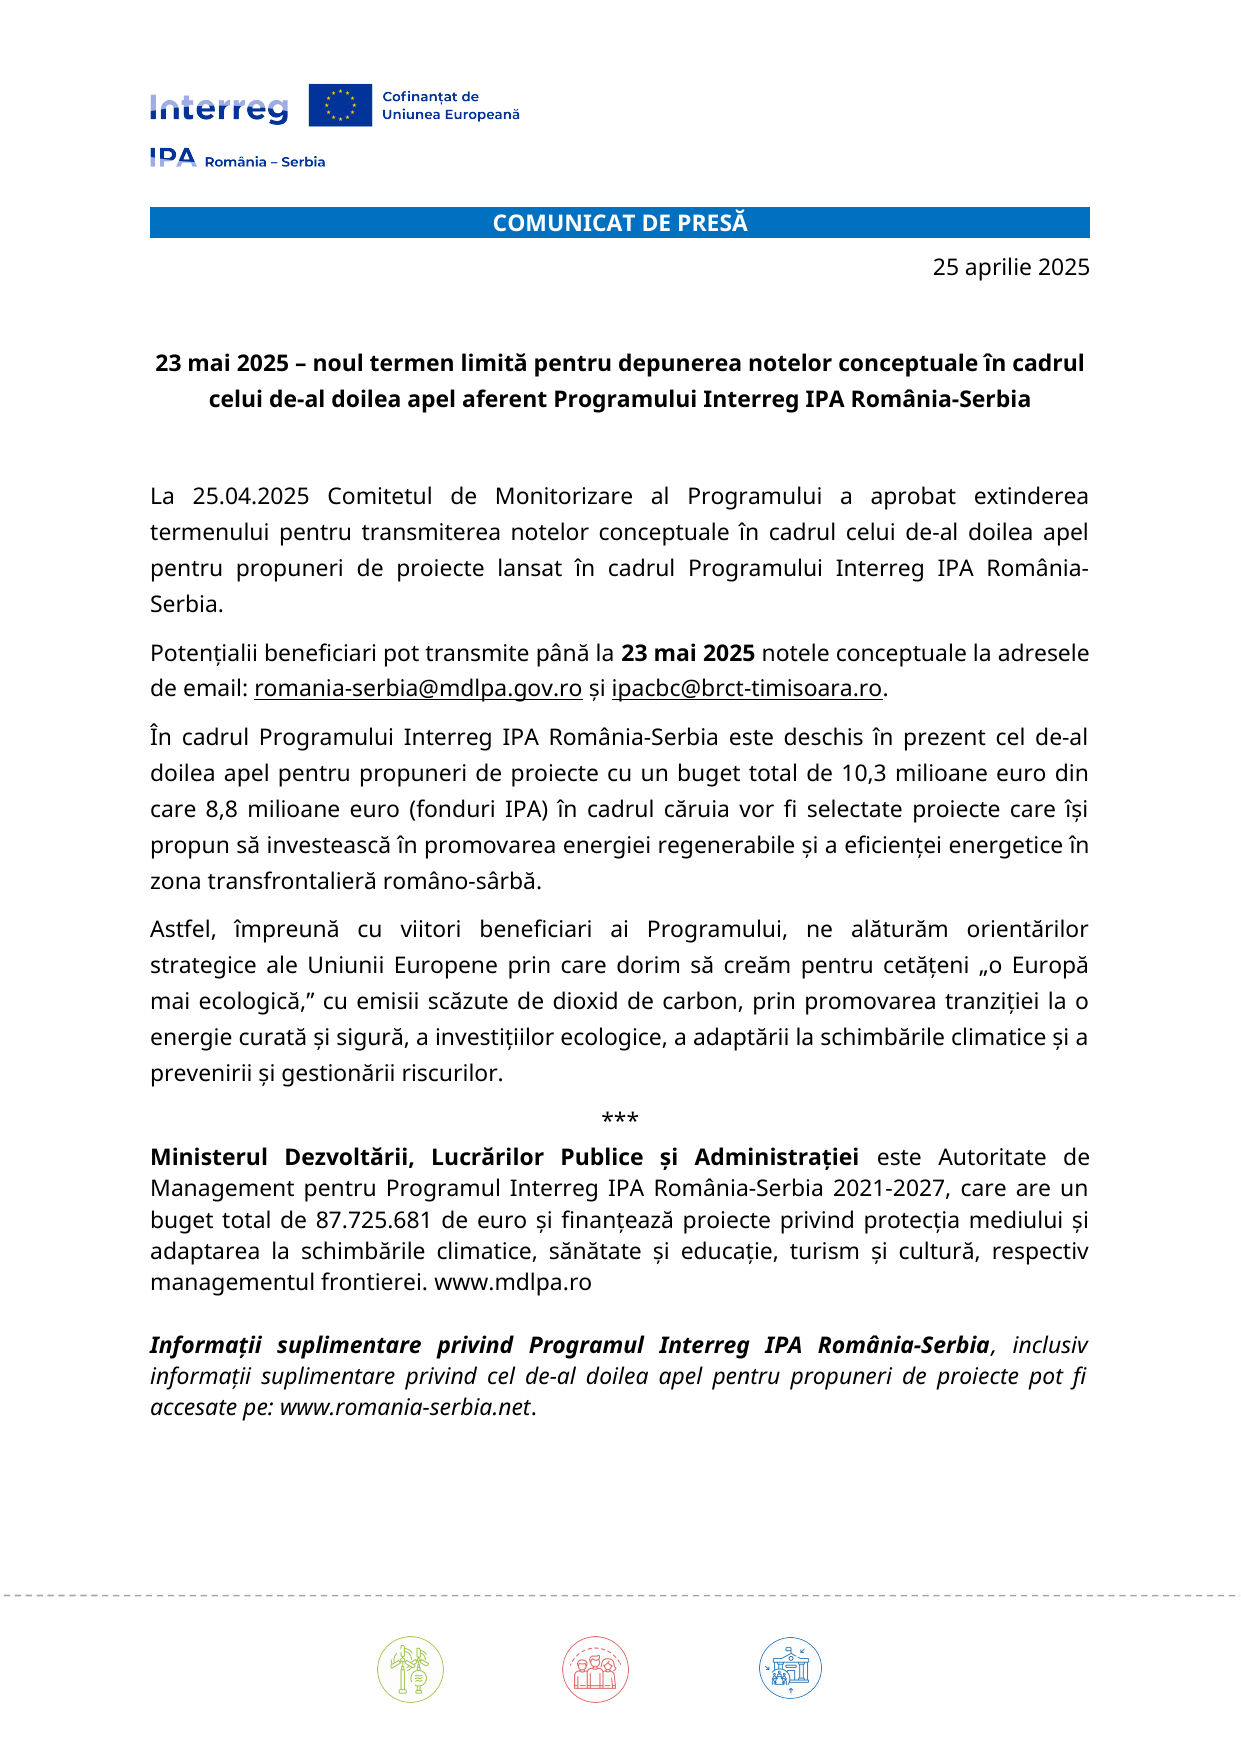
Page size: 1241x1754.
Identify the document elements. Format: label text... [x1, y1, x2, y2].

text Potențialii beneficiari pot transmite până la 23 mai 2025 notele conceptuale la adresele de email: romania-serbia@mdlpa.gov.ro și ipacbc@brct-timisoara.ro. [150, 636, 1090, 704]
text Astfel, împreună cu viitori beneficiari ai Programului, ne alăturăm orientărilor strategice ale Uniunii Europene prin care dorim să creăm pentru cetățeni „o Europă mai ecologică,” cu emisii scăzute de dioxid de carbon, prin promovarea tranziției la o energie curată și sigură, a investițiilor ecologice, a adaptării la schimbările climatice și a prevenirii și gestionării riscurilor. [150, 913, 1090, 1088]
text COMUNICAT DE PRESĂ [150, 207, 1090, 238]
text 25 aprilie 2025 [150, 251, 1090, 282]
text Informații suplimentare privind Programul Interreg IPA România-Serbia, inclusiv informații suplimentare privind cel de-al doilea apel pentru propuneri de proiecte pot fi accesate pe: www.romania-serbia.net. [150, 1329, 1090, 1422]
text La 25.04.2025 Comitetul de Monitorizare al Programului a aprobat extinderea termenului pentru transmiterea notelor conceptuale în cadrul celui de-al doilea apel pentru propuneri de proiecte lansat în cadrul Programului Interreg IPA România-Serbia. [150, 480, 1090, 619]
text Ministerul Dezvoltării, Lucrărilor Publice și Administrației este Autoritate de Management pentru Programul Interreg IPA România-Serbia 2021-2027, care are un buget total de 87.725.681 de euro și finanțează proiecte privind protecția mediului și adaptarea la schimbările climatice, sănătate și educație, turism și cultură, respectiv managementul frontierei. www.mdlpa.ro [150, 1141, 1090, 1297]
text 23 mai 2025 – noul termen limită pentru depunerea notelor conceptuale în cadrul celui de-al doilea apel aferent Programului Interreg IPA România-Serbia [150, 347, 1090, 414]
picture [377, 1636, 444, 1703]
text În cadrul Programului Interreg IPA România-Serbia este deschis în prezent cel de-al doilea apel pentru propuneri de proiecte cu un buget total de 10,3 milioane euro din care 8,8 milioane euro (fonduri IPA) în cadrul căruia vor fi selectate proiecte care își propun să investească în promovarea energiei regenerabile și a eficienței energetice în zona transfrontalieră româno-sârbă. [150, 721, 1090, 896]
picture [759, 1637, 822, 1699]
picture [562, 1636, 629, 1703]
picture [129, 64, 541, 188]
text *** [150, 1105, 1090, 1136]
